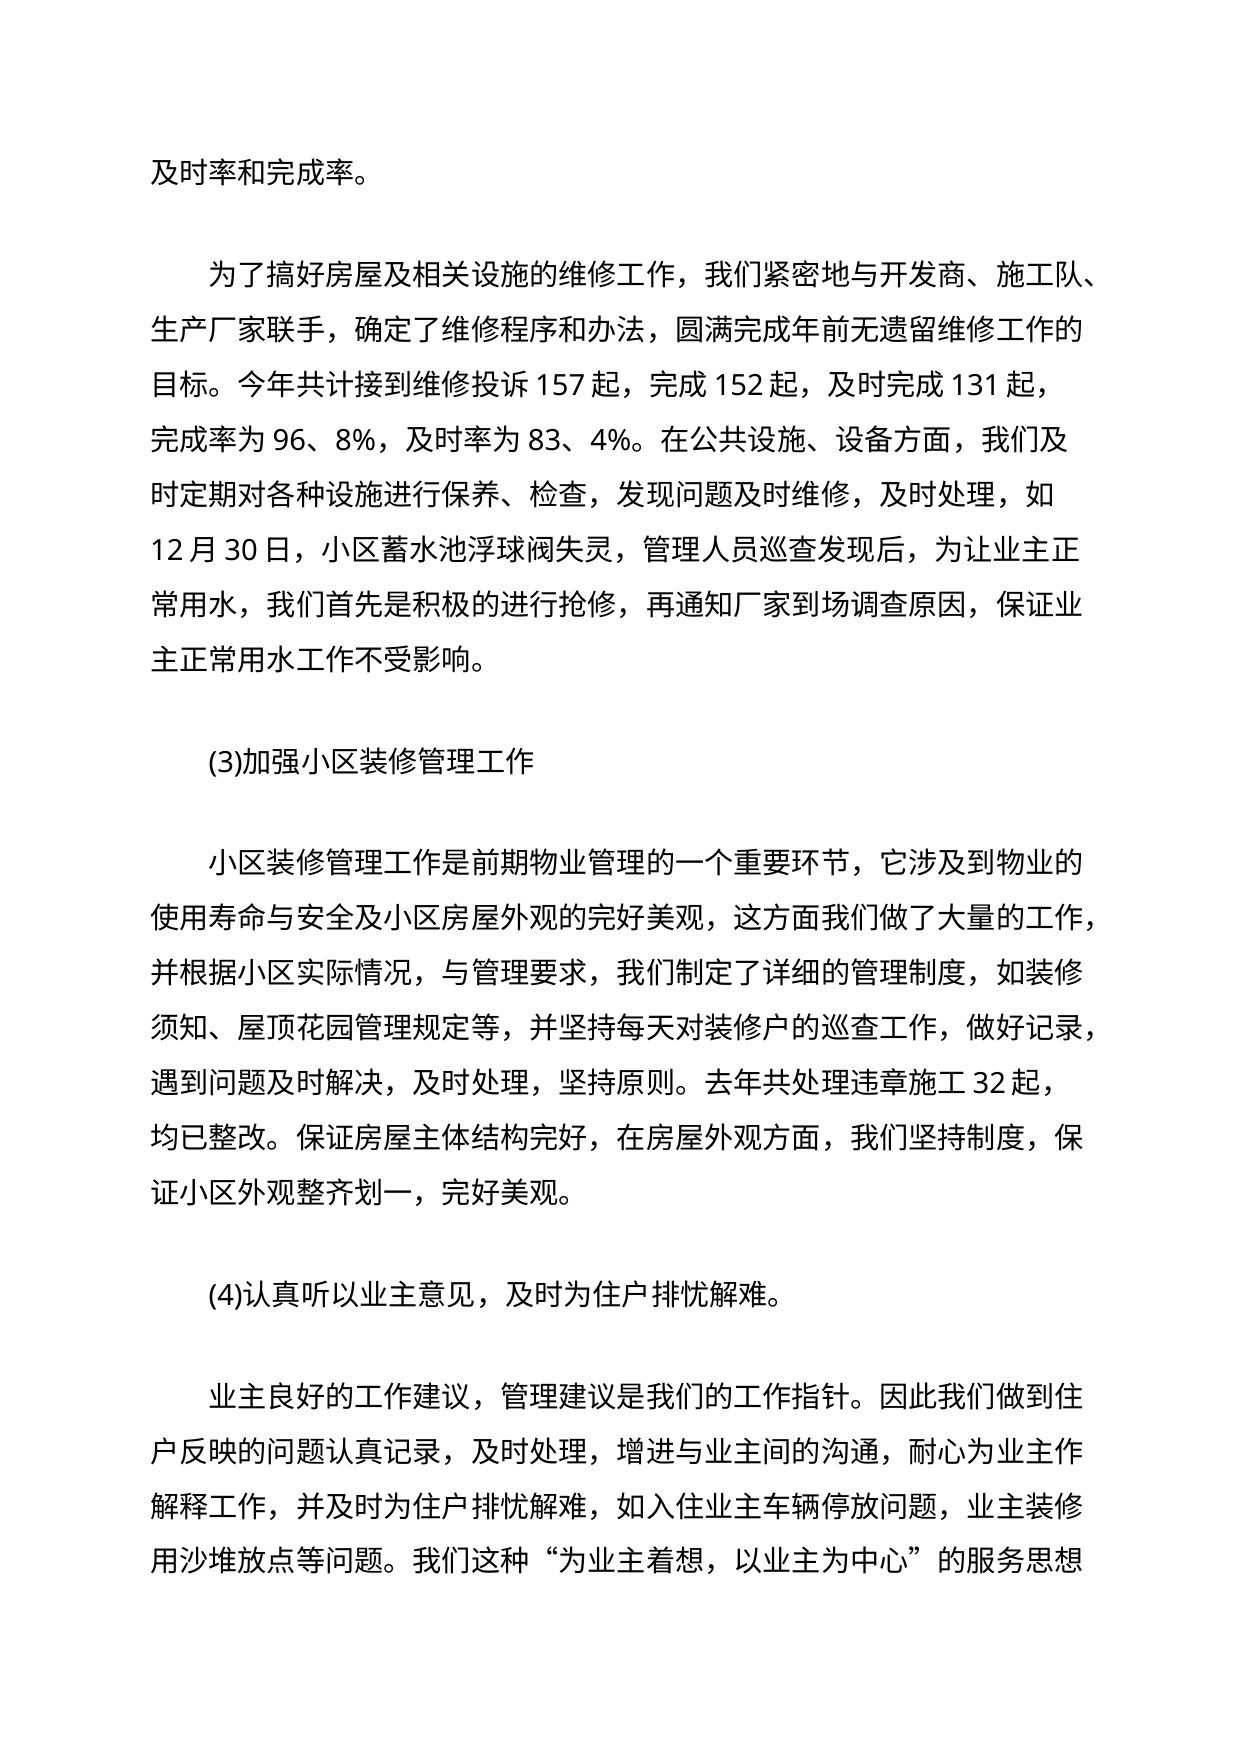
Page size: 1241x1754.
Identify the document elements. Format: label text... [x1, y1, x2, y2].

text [150, 150, 1090, 192]
text (4)认真听以业主意见，及时为住户排忧解难。 [150, 1271, 1090, 1314]
text 小区装修管理工作是前期物业管理的一个重要环节，它涉及到物业的使用寿命与安全及小区房屋外观的完好美观，这方面我们做了大量的工作，并根据小区实际情况，与管理要求，我们制定了详细的管理制度，如装修须知、屋顶花园管理规定等，并坚持每天对装修户的巡查工作，做好记录，遇到问题及时解决，及时处理，坚持原则。去年共处理违章施工32起，均已整改。保证房屋主体结构完好，在房屋外观方面，我们坚持制度，保证小区外观整齐划一，完好美观。 [150, 840, 1090, 1212]
text 为了搞好房屋及相关设施的维修工作，我们紧密地与开发商、施工队、生产厂家联手，确定了维修程序和办法，圆满完成年前无遗留维修工作的目标。今年共计接到维修投诉157起，完成152起，及时完成131起，完成率为96、8%，及时率为83、4%。在公共设施、设备方面，我们及时定期对各种设施进行保养、检查，发现问题及时维修，及时处理，如12月30日，小区蓄水池浮球阀失灵，管理人员巡查发现后，为让业主正常用水，我们首先是积极的进行抢修，再通知厂家到场调查原因，保证业主正常用水工作不受影响。 [150, 252, 1090, 679]
text (3)加强小区装修管理工作 [150, 738, 1090, 781]
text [150, 1373, 1090, 1580]
